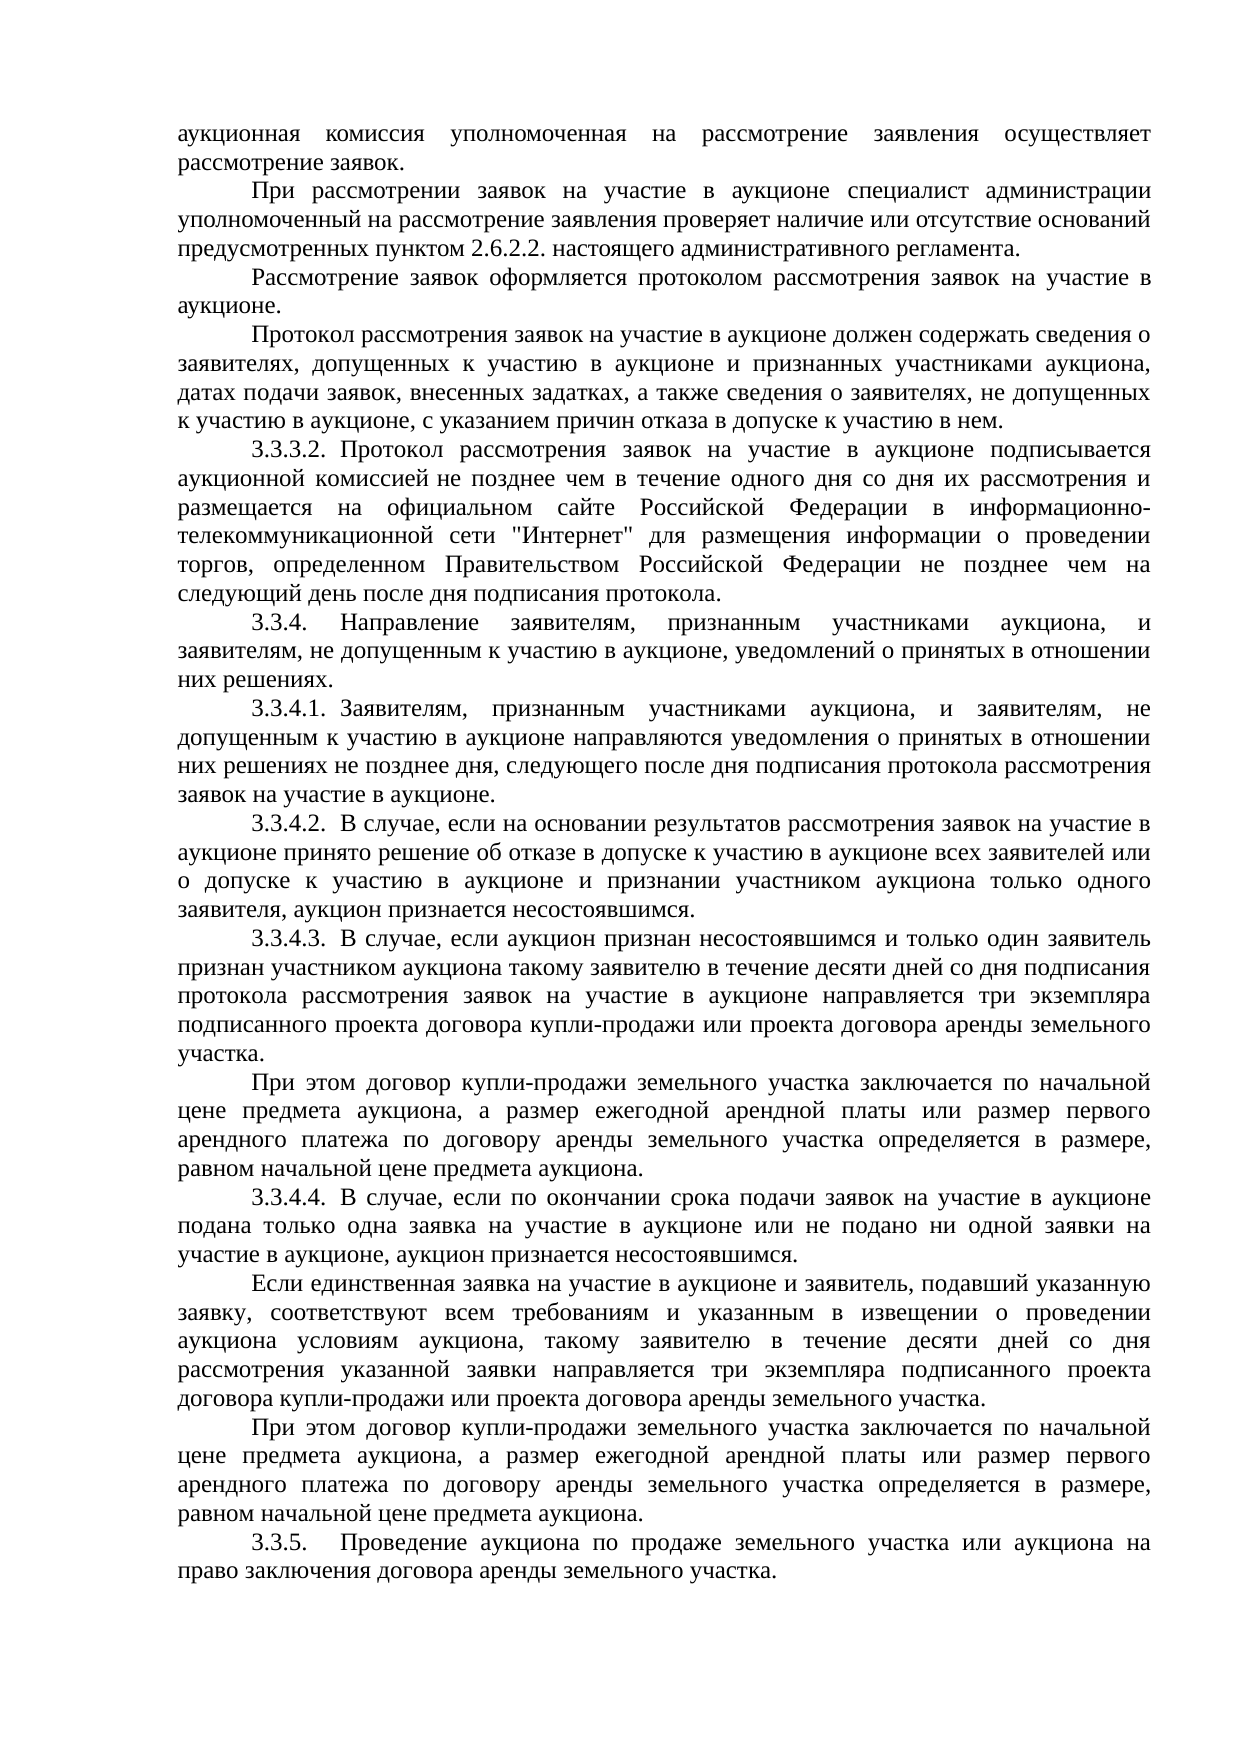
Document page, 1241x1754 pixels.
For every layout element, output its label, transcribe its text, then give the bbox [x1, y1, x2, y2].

text Рассмотрение заявок оформляется протоколом рассмотрения заявок на участие в аукционе. [177, 262, 1152, 319]
text При рассмотрении заявок на участие в аукционе специалист администрации уполномоченный на рассмотрение заявления проверяет наличие или отсутствие оснований предусмотренных пунктом 2.6.2.2. настоящего административного регламента. [177, 176, 1152, 262]
list При этом договор купли-продажи земельного участка заключается по начальной цене предмета аукциона, а размер ежегодной арендной платы или размер первого арендного платежа по договору аренды земельного участка определяется в размере, равном начальной цене предмета аукциона. [177, 1067, 1152, 1182]
list Заявителям, признанным участниками аукциона, и заявителям, не допущенным к участию в аукционе направляются уведомления о принятых в отношении них решениях не позднее дня, следующего после дня подписания протокола рассмотрения заявок на участие в аукционе. [177, 693, 1152, 808]
text При этом договор купли-продажи земельного участка заключается по начальной цене предмета аукциона, а размер ежегодной арендной платы или размер первого арендного платежа по договору аренды земельного участка определяется в размере, равном начальной цене предмета аукциона. [177, 1412, 1152, 1527]
list Проведение аукциона по продаже земельного участка или аукциона на право заключения договора аренды земельного участка. [177, 1527, 1152, 1584]
list Протокол рассмотрения заявок на участие в аукционе подписывается аукционной комиссией не позднее чем в течение одного дня со дня их рассмотрения и размещается на официальном сайте Российской Федерации в информационно-телекоммуникационной сети "Интернет" для размещения информации о проведении торгов, определенном Правительством Российской Федерации не позднее чем на следующий день после дня подписания протокола. [177, 434, 1152, 607]
list Если единственная заявка на участие в аукционе и заявитель, подавший указанную заявку, соответствуют всем требованиям и указанным в извещении о проведении аукциона условиям аукциона, такому заявителю в течение десяти дней со дня рассмотрения указанной заявки направляется три экземпляра подписанного проекта договора купли-продажи или проекта договора аренды земельного участка. [177, 1268, 1152, 1412]
list В случае, если аукцион признан несостоявшимся и только один заявитель признан участником аукциона такому заявителю в течение десяти дней со дня подписания протокола рассмотрения заявок на участие в аукционе направляется три экземпляра подписанного проекта договора купли-продажи или проекта договора аренды земельного участка. [177, 923, 1152, 1067]
list В случае, если по окончании срока подачи заявок на участие в аукционе подана только одна заявка на участие в аукционе или не подано ни одной заявки на участие в аукционе, аукцион признается несостоявшимся. [177, 1182, 1152, 1268]
text Протокол рассмотрения заявок на участие в аукционе должен содержать сведения о заявителях, допущенных к участию в аукционе и признанных участниками аукциона, датах подачи заявок, внесенных задатках, а также сведения о заявителях, не допущенных к участию в аукционе, с указанием причин отказа в допуске к участию в нем. [177, 319, 1152, 434]
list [177, 118, 1152, 176]
list Направление заявителям, признанным участниками аукциона, и заявителям, не допущенным к участию в аукционе, уведомлений о принятых в отношении них решениях. [177, 607, 1152, 693]
list В случае, если на основании результатов рассмотрения заявок на участие в аукционе принято решение об отказе в допуске к участию в аукционе всех заявителей или о допуске к участию в аукционе и признании участником аукциона только одного заявителя, аукцион признается несостоявшимся. [177, 808, 1152, 923]
